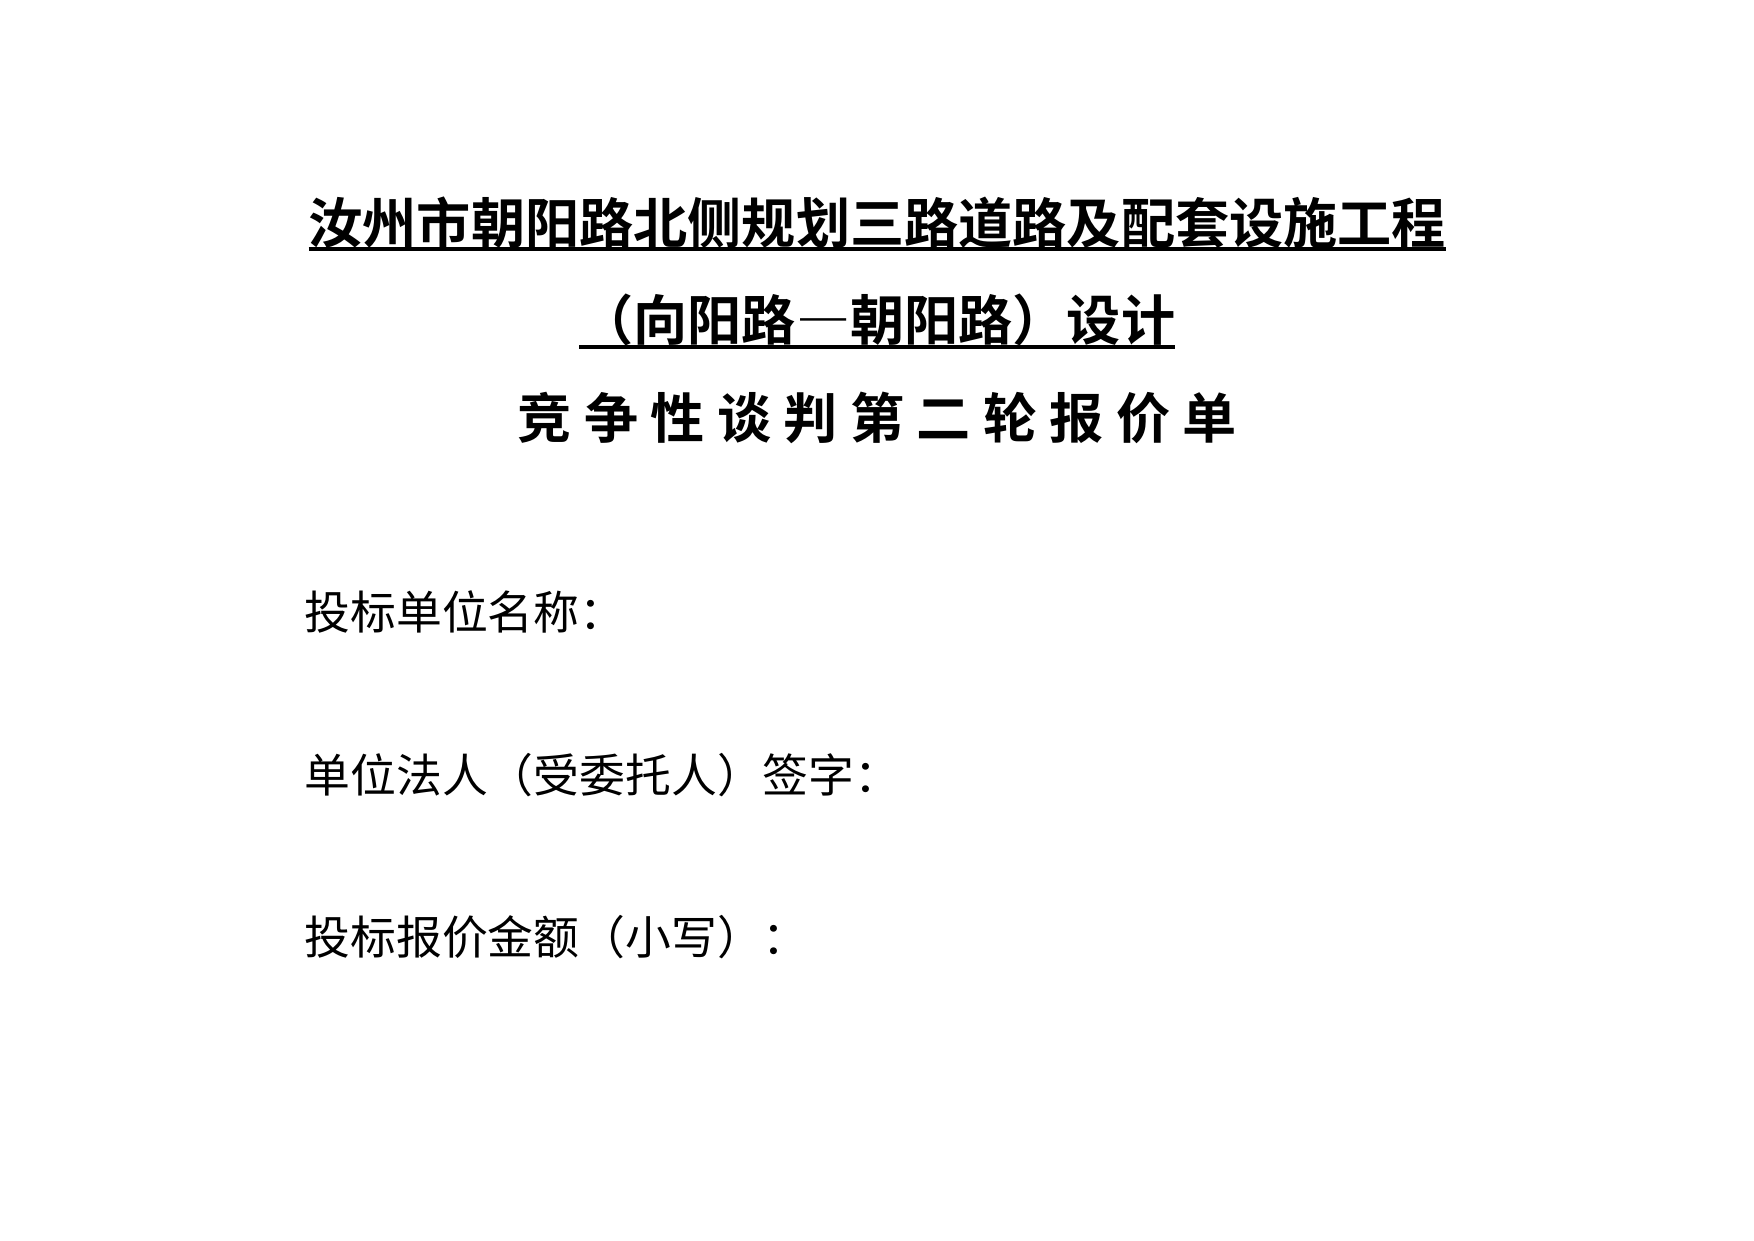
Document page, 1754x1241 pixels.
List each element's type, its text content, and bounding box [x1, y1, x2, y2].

text 投标单位名称： [213, 561, 1541, 658]
text 竞 争 性 谈 判 第 二 轮 报 价 单 [213, 366, 1541, 463]
text 单位法人（受委托人）签字： [213, 723, 1541, 821]
text （向阳路—朝阳路）设计 [213, 268, 1541, 366]
text 汝州市朝阳路北侧规划三路道路及配套设施工程 [213, 171, 1541, 268]
text 投标报价金额（小写）： [213, 886, 1541, 983]
